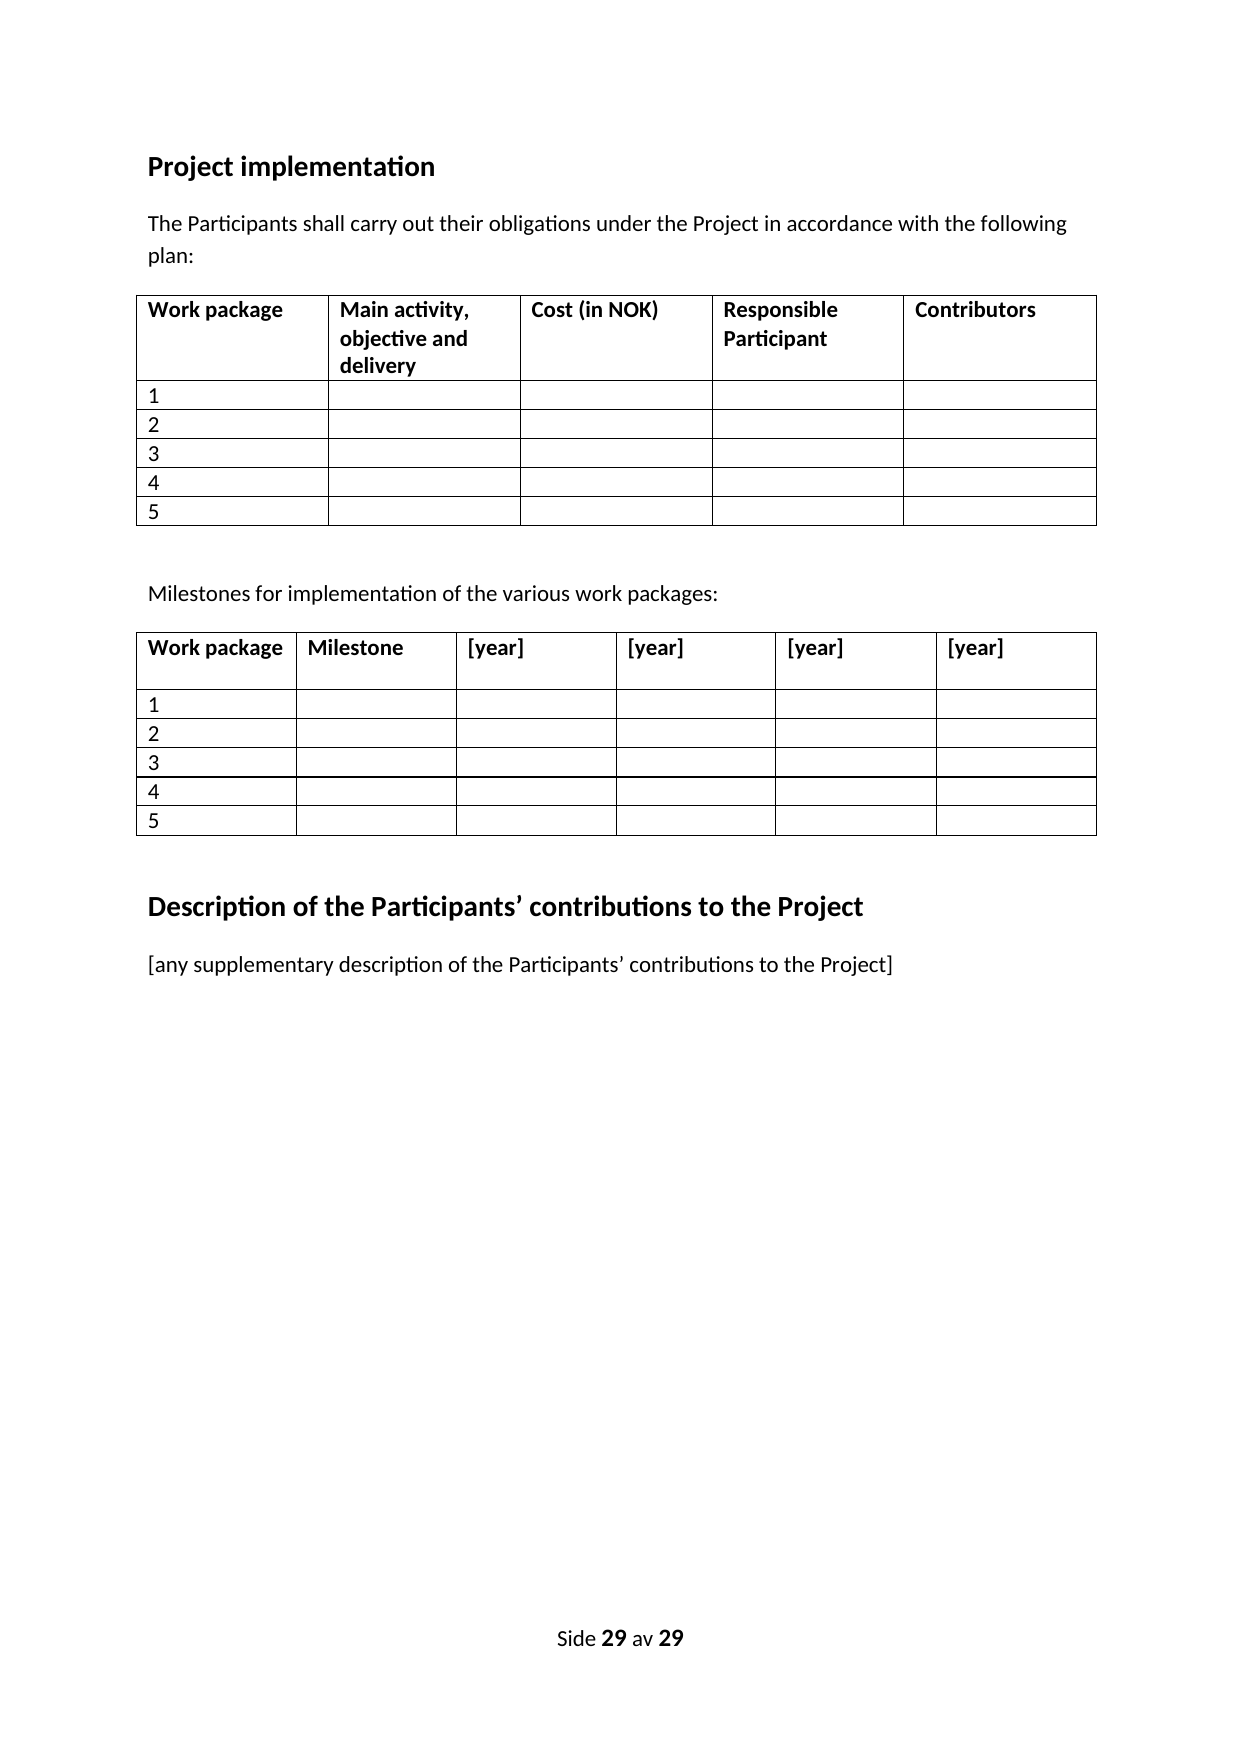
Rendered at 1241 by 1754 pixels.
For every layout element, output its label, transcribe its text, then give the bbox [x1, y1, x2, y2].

text Project implementation [148, 148, 1093, 183]
table_cell [521, 468, 712, 496]
table_cell [457, 719, 616, 747]
text Milestones for implementation of the various work packages: [148, 579, 1093, 607]
table_cell [297, 806, 456, 834]
table_header [year] [617, 633, 775, 689]
table_header Work package [137, 296, 328, 380]
table_cell [937, 806, 1096, 834]
table_cell [297, 690, 456, 718]
table_cell 1 [137, 381, 328, 409]
table_cell 3 [137, 748, 296, 776]
table_cell [904, 439, 1096, 467]
table_header Main activity, objective and delivery [329, 296, 520, 380]
table_cell 1 [137, 690, 296, 718]
table_cell [457, 778, 616, 805]
table_cell [457, 806, 616, 834]
table_cell 2 [137, 719, 296, 747]
table_cell [297, 778, 456, 805]
table_cell [329, 439, 520, 467]
table_cell [521, 497, 712, 525]
table_cell [521, 439, 712, 467]
table_header Work package [137, 633, 296, 689]
table_cell [329, 410, 520, 438]
table_header [year] [776, 633, 936, 689]
table_cell [713, 468, 903, 496]
table_cell [297, 748, 456, 776]
table_cell 4 [137, 778, 296, 805]
table_cell [713, 381, 903, 409]
table_cell 3 [137, 439, 328, 467]
table_cell [329, 468, 520, 496]
text [any supplementary description of the Participants’ contributions to the Project] [148, 950, 1093, 978]
table_cell [617, 806, 775, 834]
table_cell [617, 690, 775, 718]
text The Participants shall carry out their obligations under the Project in accordance with the following plan: [148, 209, 1093, 269]
table_cell 5 [137, 806, 296, 834]
table_cell [713, 439, 903, 467]
table_cell [457, 748, 616, 776]
table_cell [713, 497, 903, 525]
table_cell [297, 719, 456, 747]
table_cell [937, 778, 1096, 805]
table_cell [713, 410, 903, 438]
table_cell 4 [137, 468, 328, 496]
table_cell [904, 468, 1096, 496]
table_cell [329, 381, 520, 409]
table_cell 2 [137, 410, 328, 438]
table_cell [937, 690, 1096, 718]
text Description of the Participants’ contributions to the Project [148, 888, 1093, 924]
table_cell [937, 719, 1096, 747]
table_cell [617, 778, 775, 805]
table_cell [937, 748, 1096, 776]
table_cell 5 [137, 497, 328, 525]
table_cell [776, 806, 936, 834]
table_cell [521, 381, 712, 409]
table_header Milestone [297, 633, 456, 689]
table_cell [617, 748, 775, 776]
table_cell [457, 690, 616, 718]
table_cell [904, 497, 1096, 525]
table_header Cost (in NOK) [521, 296, 712, 380]
table_cell [329, 497, 520, 525]
table_cell [776, 690, 936, 718]
table_cell [904, 410, 1096, 438]
table_header [year] [937, 633, 1096, 689]
table_cell [776, 748, 936, 776]
table_cell [904, 381, 1096, 409]
table_header [year] [457, 633, 616, 689]
table_header Responsible Participant [713, 296, 903, 380]
table_cell [776, 719, 936, 747]
table_cell [776, 778, 936, 805]
table_cell [617, 719, 775, 747]
table_cell [521, 410, 712, 438]
table_header Contributors [904, 296, 1096, 380]
